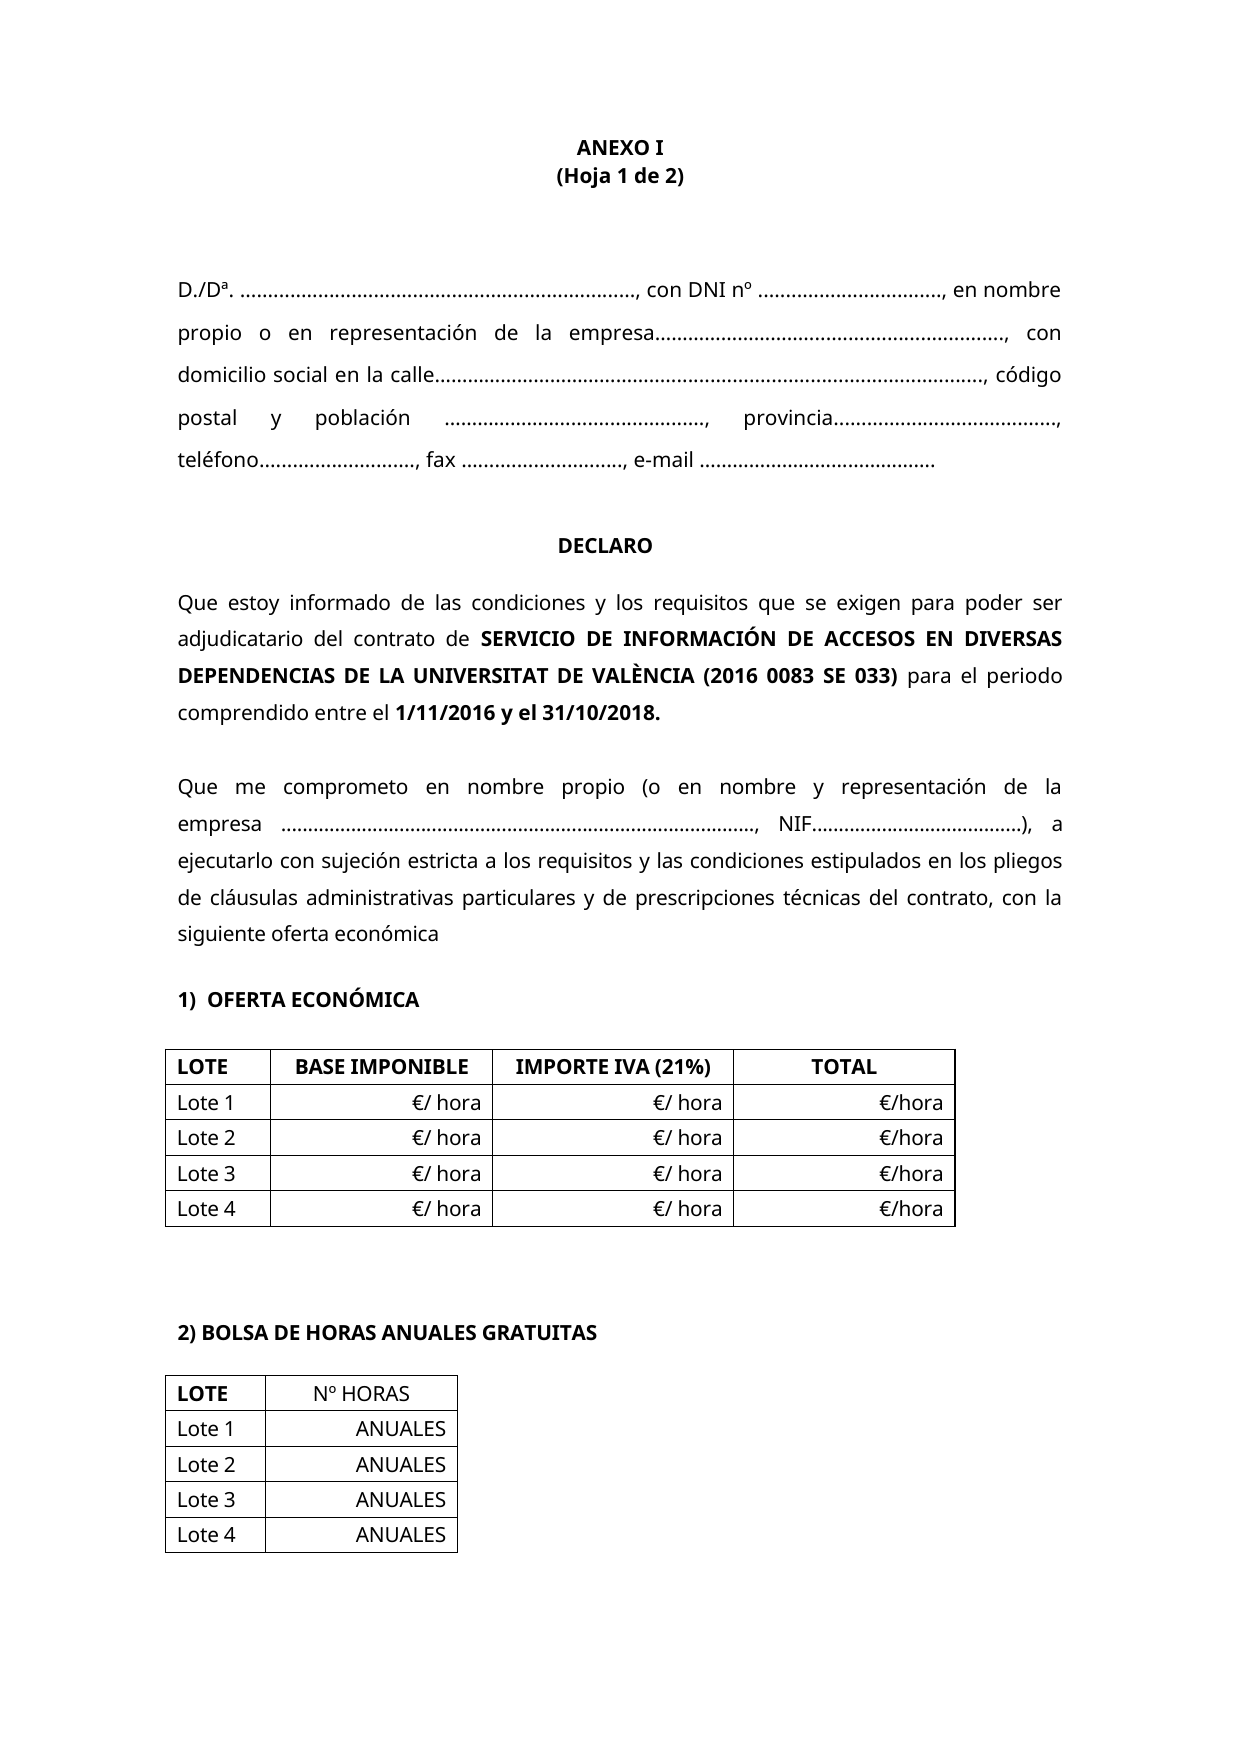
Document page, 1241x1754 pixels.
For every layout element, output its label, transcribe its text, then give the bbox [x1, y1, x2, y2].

table_cell ANUALES [266, 1518, 457, 1552]
table_header BASE IMPONIBLE [271, 1050, 492, 1084]
table_cell Lote 2 [166, 1447, 265, 1481]
table_cell Lote 1 [166, 1085, 270, 1119]
text (Hoja 1 de 2) [177, 161, 1063, 190]
table_header TOTAL [734, 1050, 954, 1084]
table_cell €/ hora [271, 1120, 492, 1155]
table_cell Lote 4 [166, 1518, 265, 1552]
table_cell €/ hora [493, 1191, 733, 1226]
text D./Dª. ......................................................................., con DNI nº ................................., en nombre propio o en representación de la empresa……………………......................................., con domicilio social en la calle…………………………………............................................................, código postal y población ………………….........................., provincia........................................, teléfono............................, fax ….........................., e-mail ……………………………………. [177, 275, 1063, 474]
table_cell €/ hora [271, 1085, 492, 1119]
table_cell €/hora [734, 1120, 954, 1155]
table_header Nº HORAS [266, 1376, 457, 1410]
table_header LOTE [166, 1376, 265, 1410]
table_cell Lote 2 [166, 1120, 270, 1155]
table_cell ANUALES [266, 1482, 457, 1517]
text ANEXO I [177, 133, 1063, 161]
table_cell €/hora [734, 1156, 954, 1190]
table_cell €/hora [734, 1191, 954, 1226]
table_cell Lote 4 [166, 1191, 270, 1226]
list OFERTA ECONÓMICA [177, 985, 1063, 1013]
table_cell ANUALES [266, 1411, 457, 1446]
text Que me comprometo en nombre propio (o en nombre y representación de la empresa ........................................................................................, NIF.......................................), a ejecutarlo con sujeción estricta a los requisitos y las condiciones estipulados en los pliegos de cláusulas administrativas particulares y de prescripciones técnicas del contrato, con la siguiente oferta económica [177, 772, 1063, 948]
table_cell €/ hora [493, 1156, 733, 1190]
table_cell Lote 3 [166, 1156, 270, 1190]
table_header LOTE [166, 1050, 270, 1084]
table_cell Lote 1 [166, 1411, 265, 1446]
text Que estoy informado de las condiciones y los requisitos que se exigen para poder ser adjudicatario del contrato de SERVICIO DE INFORMACIÓN DE ACCESOS EN DIVERSAS DEPENDENCIAS DE LA UNIVERSITAT DE VALÈNCIA (2016 0083 SE 033) para el periodo comprendido entre el 1/11/2016 y el 31/10/2018. [177, 588, 1063, 727]
table_header IMPORTE IVA (21%) [493, 1050, 733, 1084]
text 2) BOLSA DE HORAS ANUALES GRATUITAS [177, 1318, 1063, 1346]
table_cell €/hora [734, 1085, 954, 1119]
text DECLARO [177, 531, 1063, 559]
table_cell €/ hora [493, 1085, 733, 1119]
table_cell Lote 3 [166, 1482, 265, 1517]
table_cell €/ hora [271, 1191, 492, 1226]
table_cell €/ hora [271, 1156, 492, 1190]
table_cell €/ hora [493, 1120, 733, 1155]
table_cell ANUALES [266, 1447, 457, 1481]
